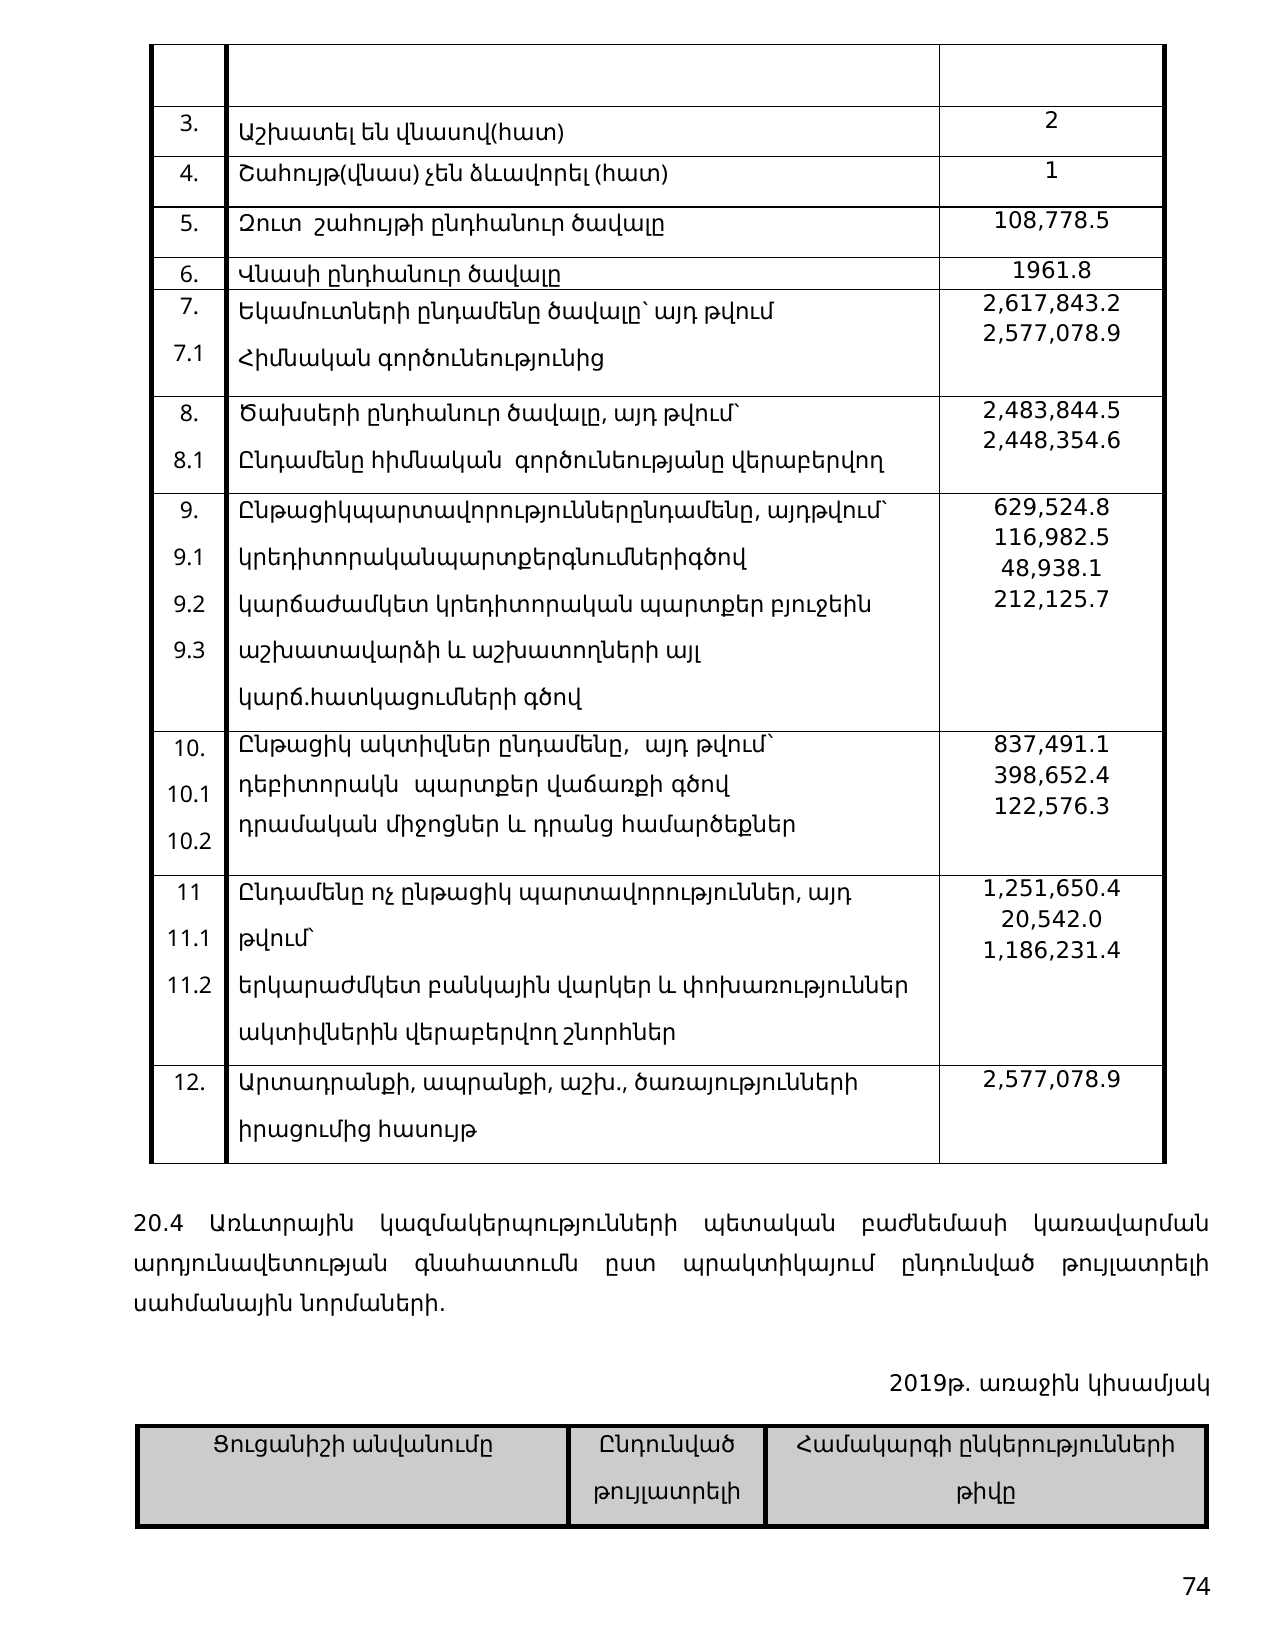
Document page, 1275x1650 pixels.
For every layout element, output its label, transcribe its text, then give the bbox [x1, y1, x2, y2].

table_cell 1,251,650.4 20,542.0 1,186,231.4 [940, 876, 1162, 1065]
table_cell 2,617,843.2 2,577,078.9 [940, 290, 1162, 396]
table_header Համակարգի ընկերությունների թիվը [768, 1428, 1204, 1524]
table_cell Վնասի ընդհանուր ծավալը [229, 258, 939, 289]
table_cell Ընթացիկ ակտիվներ ընդամենը, այդ թվում` դեբիտորակն պարտքեր վաճառքի գծով դրամական միջոցներ և դրանց համարծեքներ [229, 732, 939, 874]
table_cell 6. [154, 258, 224, 289]
table_cell Զուտ շահույթի ընդհանուր ծավալը [229, 208, 939, 257]
table_cell 108,778.5 [940, 208, 1162, 257]
table_cell 8. 8.1 [154, 397, 224, 493]
table_cell Եկամուտների ընդամենը ծավալը` այդ թվում Հիմնական գործունեությունից [229, 290, 939, 396]
table_cell 12. [154, 1066, 224, 1162]
table_cell 1 [940, 157, 1162, 206]
table_header Ցուցանիշի անվանումը [140, 1428, 566, 1524]
table_cell 5. [154, 208, 224, 257]
table_cell 11 11.1 11.2 [154, 876, 224, 1065]
table_cell Ընդամենը ոչ ընթացիկ պարտավորություններ, այդ թվում՝ երկարաժմկետ բանկային վարկեր և փոխառություններ ակտիվներին վերաբերվող շնորհներ [229, 876, 939, 1065]
table_cell 3. [154, 107, 224, 156]
table_cell 10. 10.1 10.2 [154, 732, 224, 874]
table_cell Շահույթ(վնաս) չեն ձևավորել (հատ) [229, 157, 939, 206]
table_cell 2,577,078.9 [940, 1066, 1162, 1162]
table_cell 2,483,844.5 2,448,354.6 [940, 397, 1162, 493]
text 20.4 Առևտրային կազմակերպությունների պետական բաժնեմասի կառավարման արդյունավետության գնահատումն ըստ պրակտիկայում ընդունված թույլատրելի սահմանային նորմաների. [133, 1210, 1211, 1317]
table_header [571, 1428, 763, 1524]
table_cell 11 [940, 45, 1162, 106]
table_cell Ծախսերի ընդհանուր ծավալը, այդ թվում` Ընդամենը հիմնական գործունեությանը վերաբերվող [229, 397, 939, 493]
table_cell 4. [154, 157, 224, 206]
table_cell Արտադրանքի, ապրանքի, աշխ., ծառայությունների իրացումից հասույթ [229, 1066, 939, 1162]
table_cell 2. [154, 45, 224, 106]
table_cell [229, 45, 939, 106]
table_cell 629,524.8 116,982.5 48,938.1 212,125.7 [940, 494, 1162, 731]
table_cell Ընթացիկպարտավորություններընդամենը, այդթվում` կրեդիտորականպարտքերգնումներիգծով կարճաժամկետ կրեդիտորական պարտքեր բյուջեին աշխատավարձի և աշխատողների այլ կարճ.հատկացումների գծով [229, 494, 939, 731]
text 2019թ. առաջին կիսամյակ [133, 1370, 1211, 1397]
table_cell 9. 9.1 9.2 9.3 [154, 494, 224, 731]
table_cell 1961.8 [940, 258, 1162, 289]
table_cell 7. 7.1 [154, 290, 224, 396]
table_cell 2 [940, 107, 1162, 156]
table_cell 837,491.1 398,652.4 122,576.3 [940, 732, 1162, 874]
table_cell Աշխատել են վնասով(հատ) [229, 107, 939, 156]
